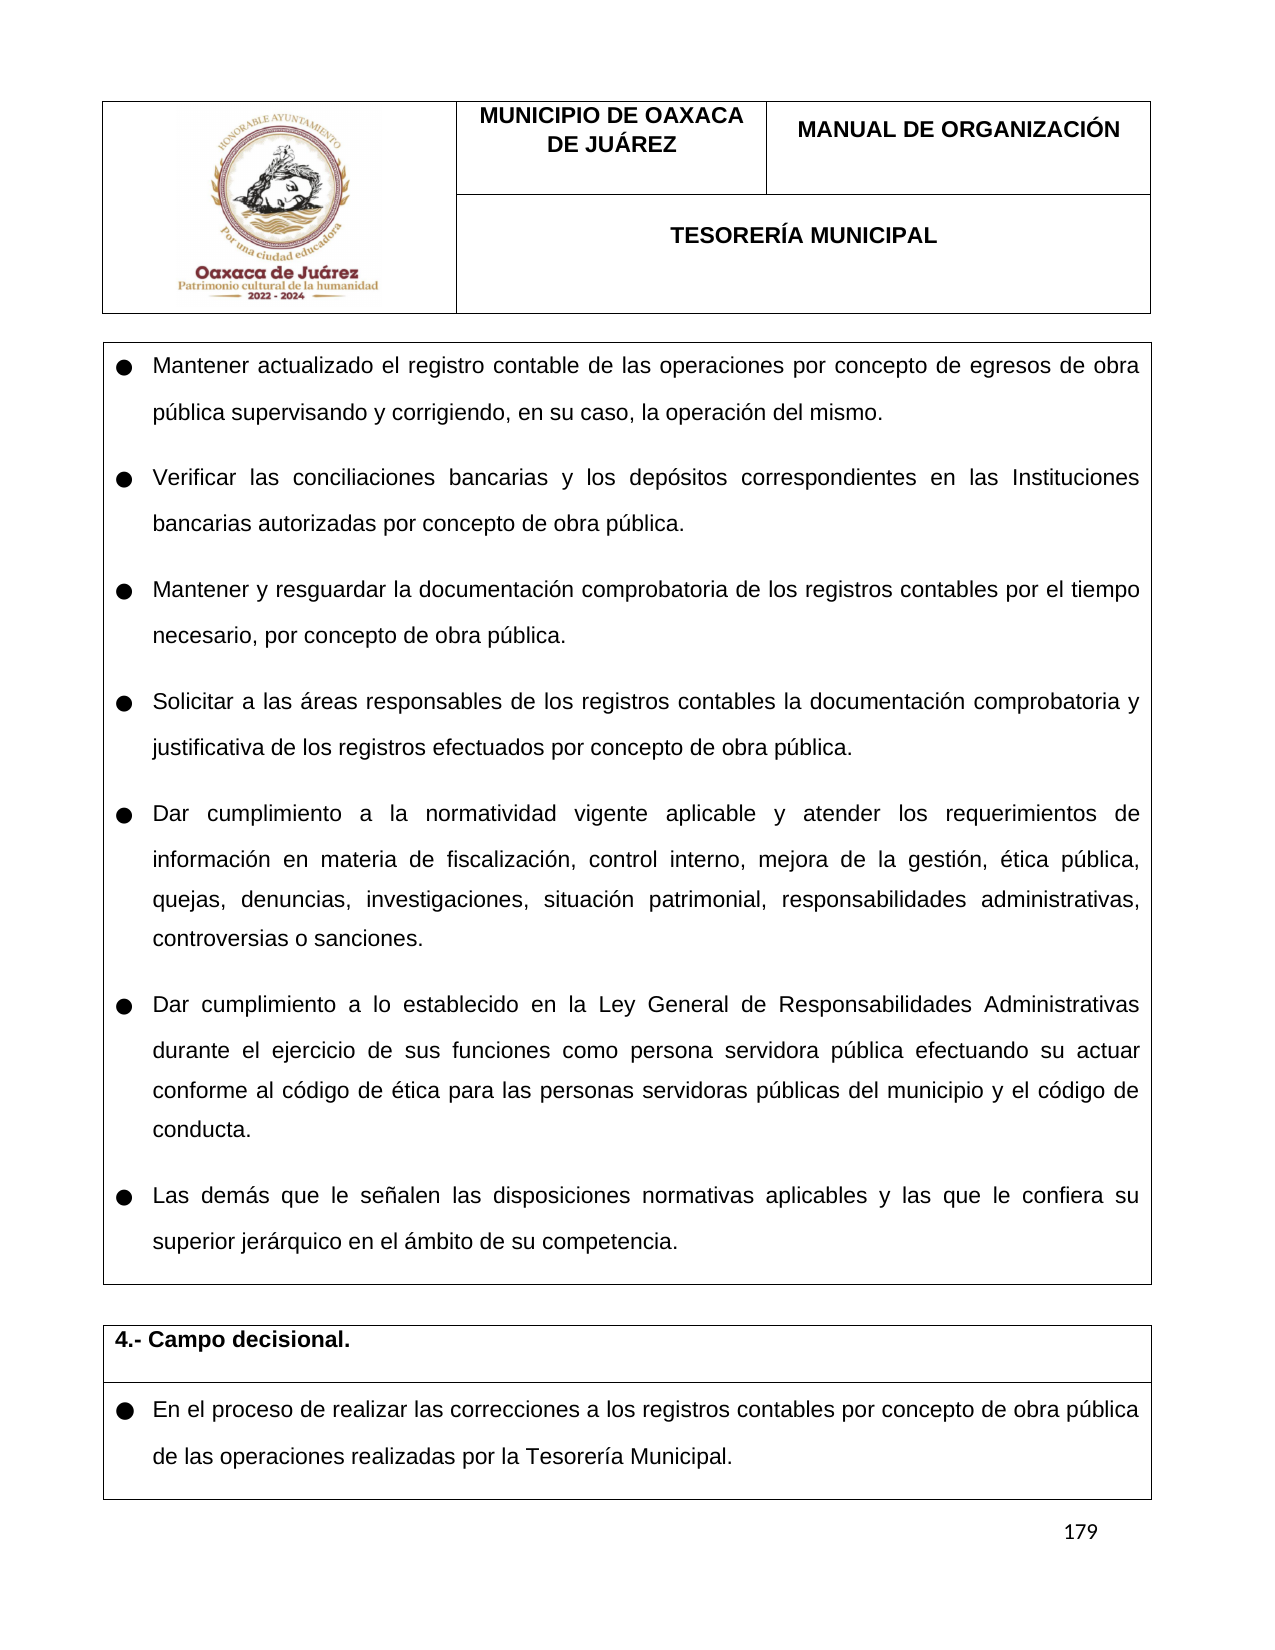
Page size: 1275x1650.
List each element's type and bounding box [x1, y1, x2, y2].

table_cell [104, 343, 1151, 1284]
picture [175, 104, 382, 307]
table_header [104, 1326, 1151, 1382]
picture [0, 1517, 1275, 1588]
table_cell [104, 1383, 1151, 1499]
